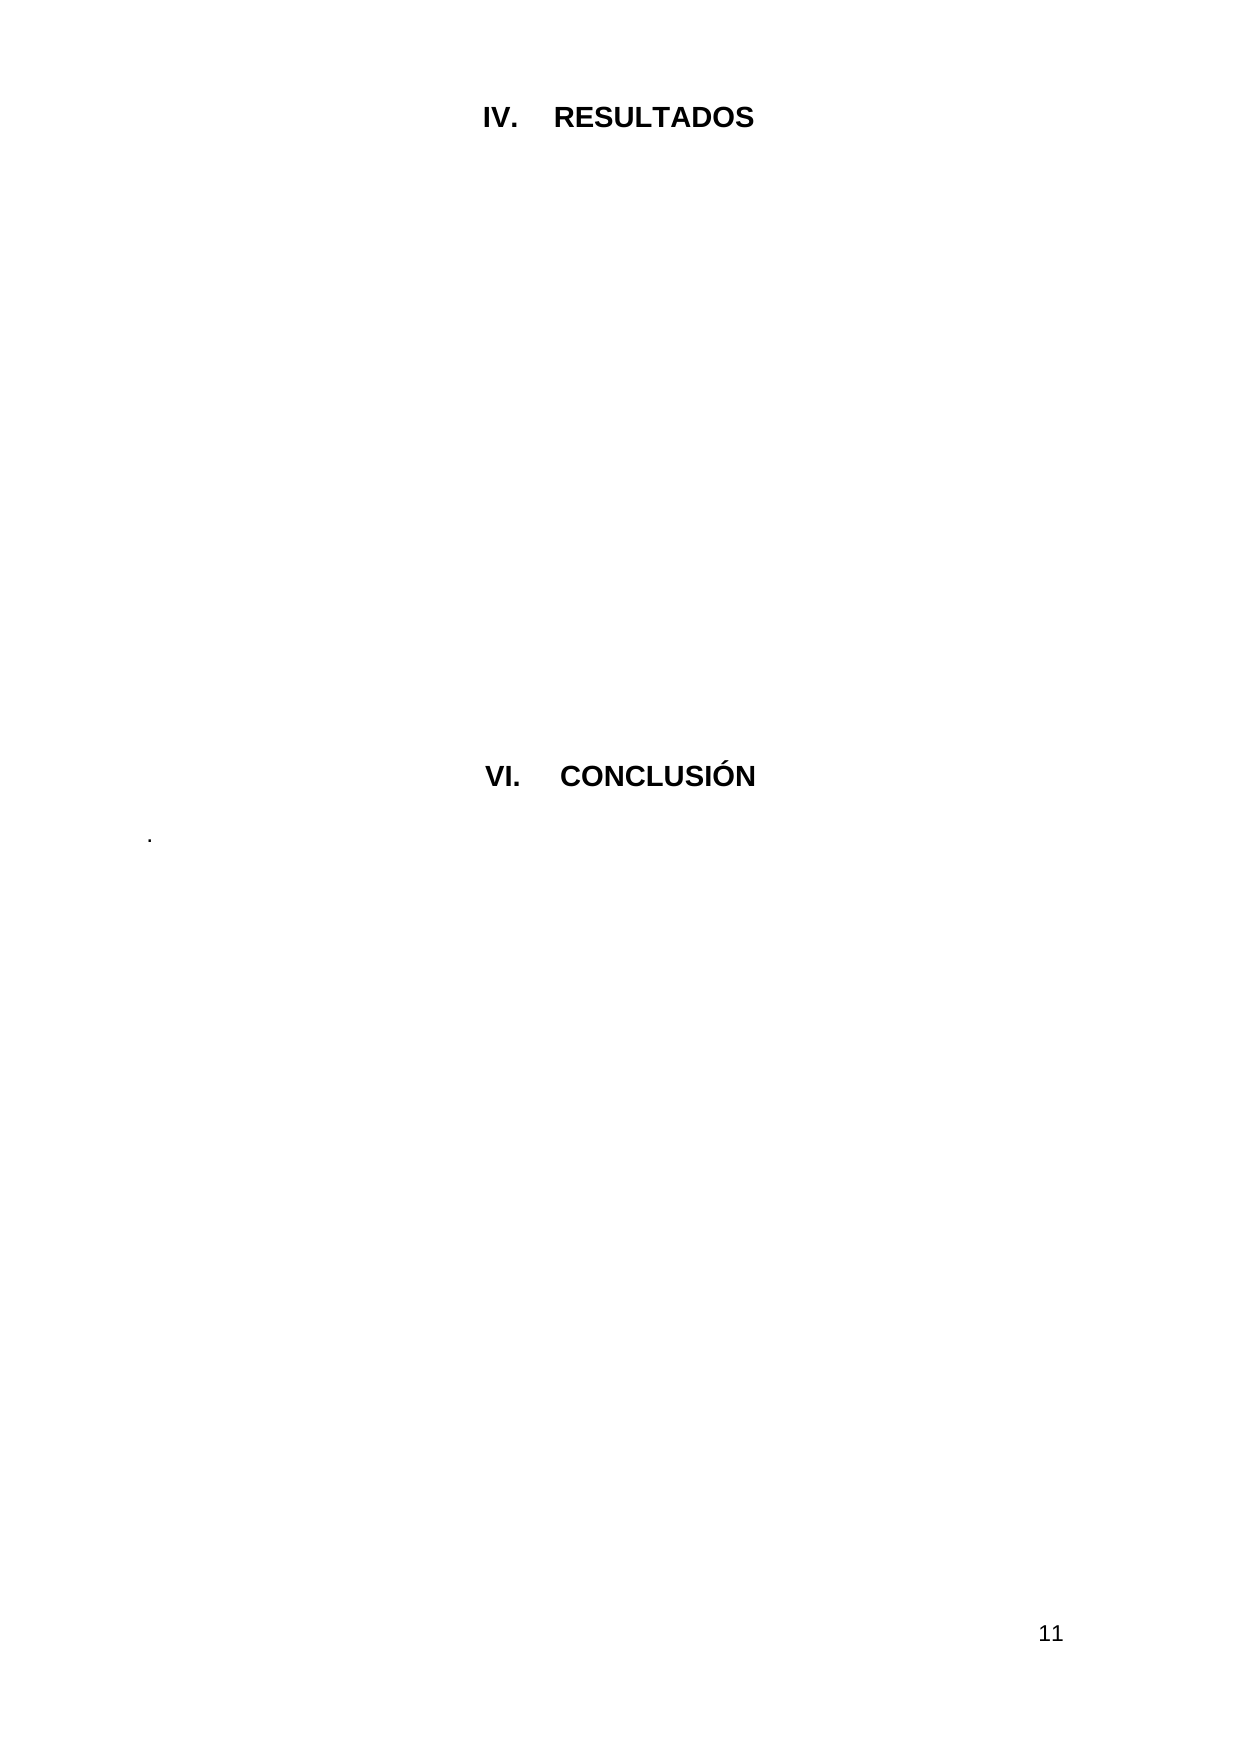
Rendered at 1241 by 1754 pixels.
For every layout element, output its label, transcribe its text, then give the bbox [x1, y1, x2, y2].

text . [146, 819, 1064, 848]
subtitle IV. RESULTADOS [148, 100, 1148, 133]
subtitle VI. CONCLUSIÓN [148, 759, 1148, 793]
